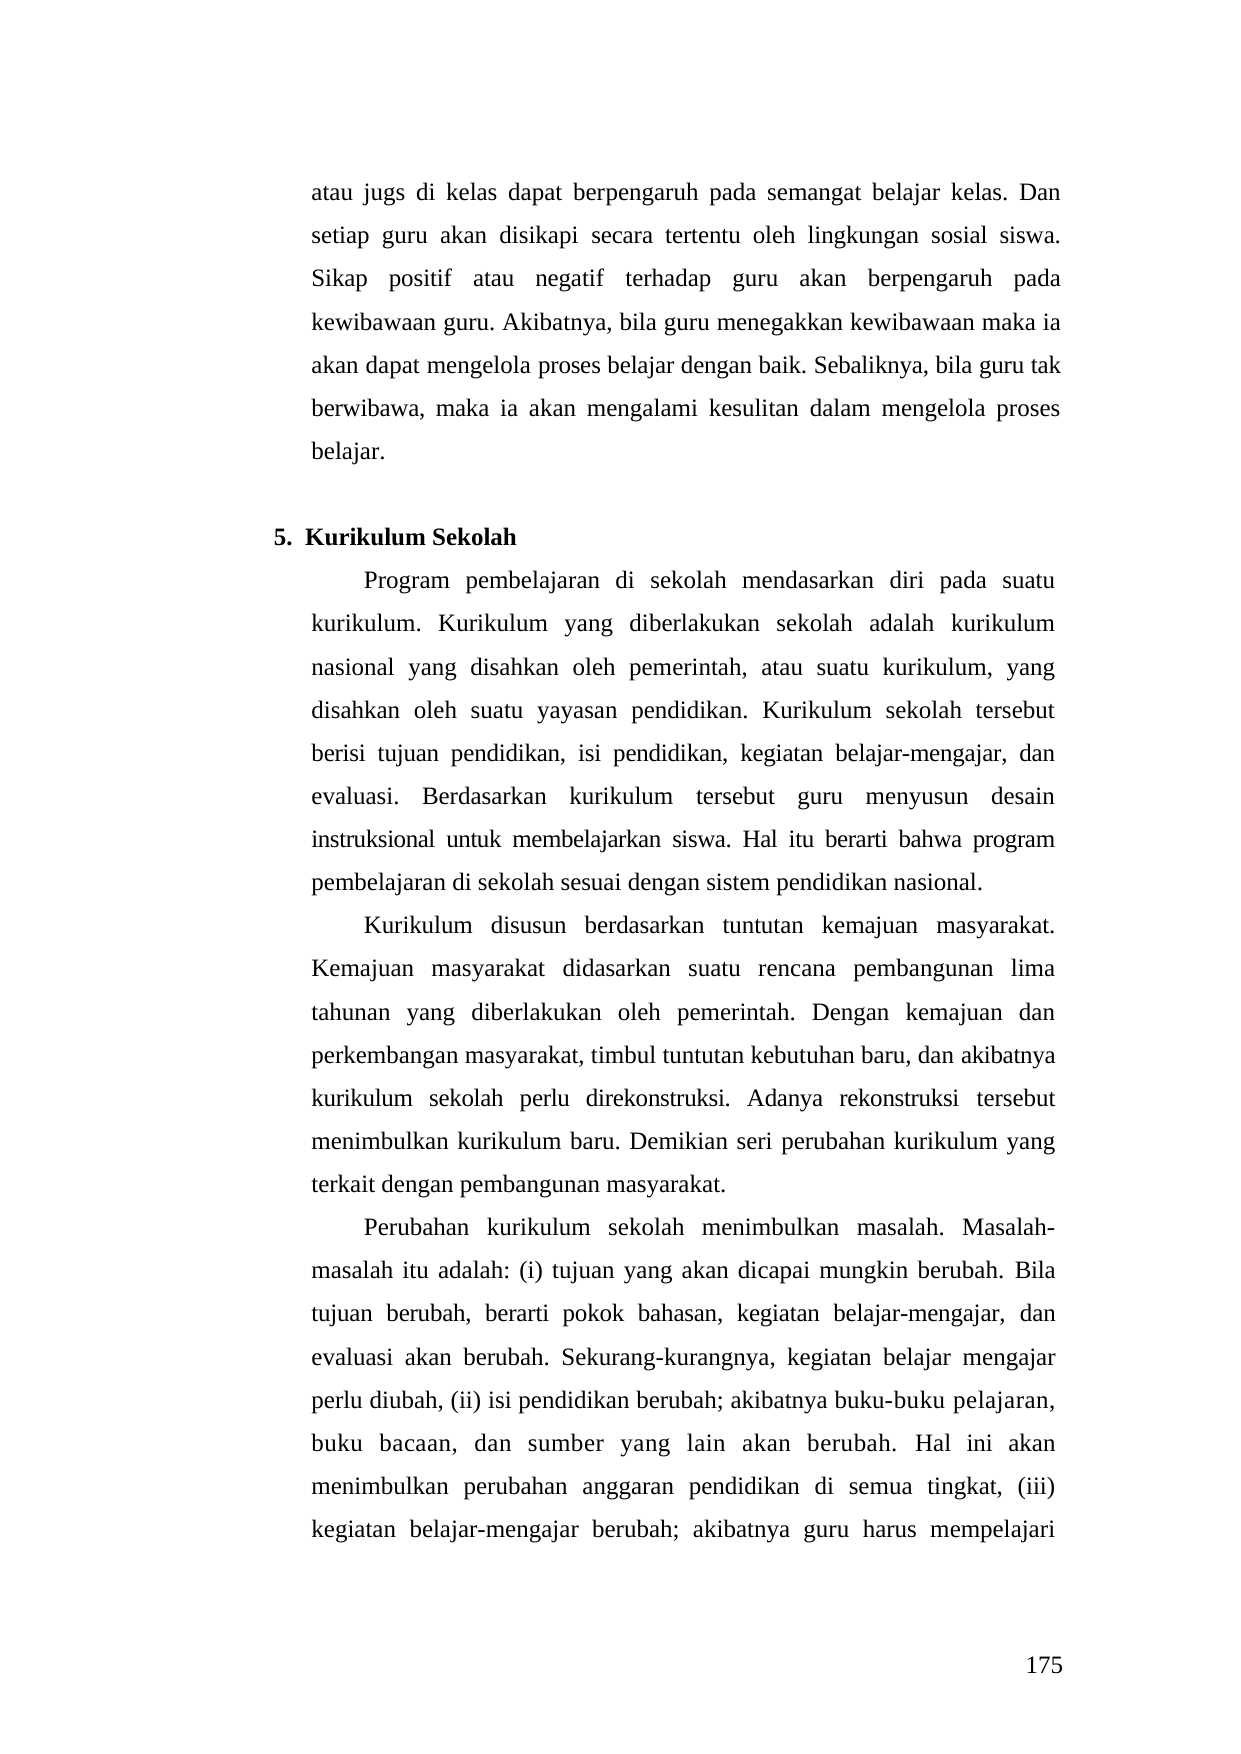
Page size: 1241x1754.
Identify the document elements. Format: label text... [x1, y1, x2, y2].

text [311, 177, 1061, 465]
text Kurikulum disusun berdasarkan tuntutan kemajuan masyarakat. Kemajuan masyarakat didasarkan suatu rencana pembangunan lima tahunan yang diberlakukan oleh pemerintah. Dengan kemajuan dan perkembangan masyarakat, timbul tuntutan kebutuhan baru, dan akibatnya kurikulum sekolah perlu direkonstruksi. Adanya rekonstruksi tersebut menimbulkan kurikulum baru. Demikian seri perubahan kurikulum yang terkait dengan pembangunan masyarakat. [311, 910, 1056, 1198]
text 5. Kurikulum Sekolah [274, 522, 1056, 551]
text Program pembelajaran di sekolah mendasarkan diri pada suatu kurikulum. Kurikulum yang diberlakukan sekolah adalah kurikulum nasional yang disahkan oleh pemerintah, atau suatu kurikulum, yang disahkan oleh suatu yayasan pendidikan. Kurikulum sekolah tersebut berisi tujuan pendidikan, isi pendidikan, kegiatan belajar-mengajar, dan evaluasi. Berdasarkan kurikulum tersebut guru menyusun desain instruksional untuk membelajarkan siswa. Hal itu berarti bahwa program pembelajaran di sekolah sesuai dengan sistem pendidikan nasional. [311, 565, 1056, 896]
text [311, 1212, 1056, 1543]
